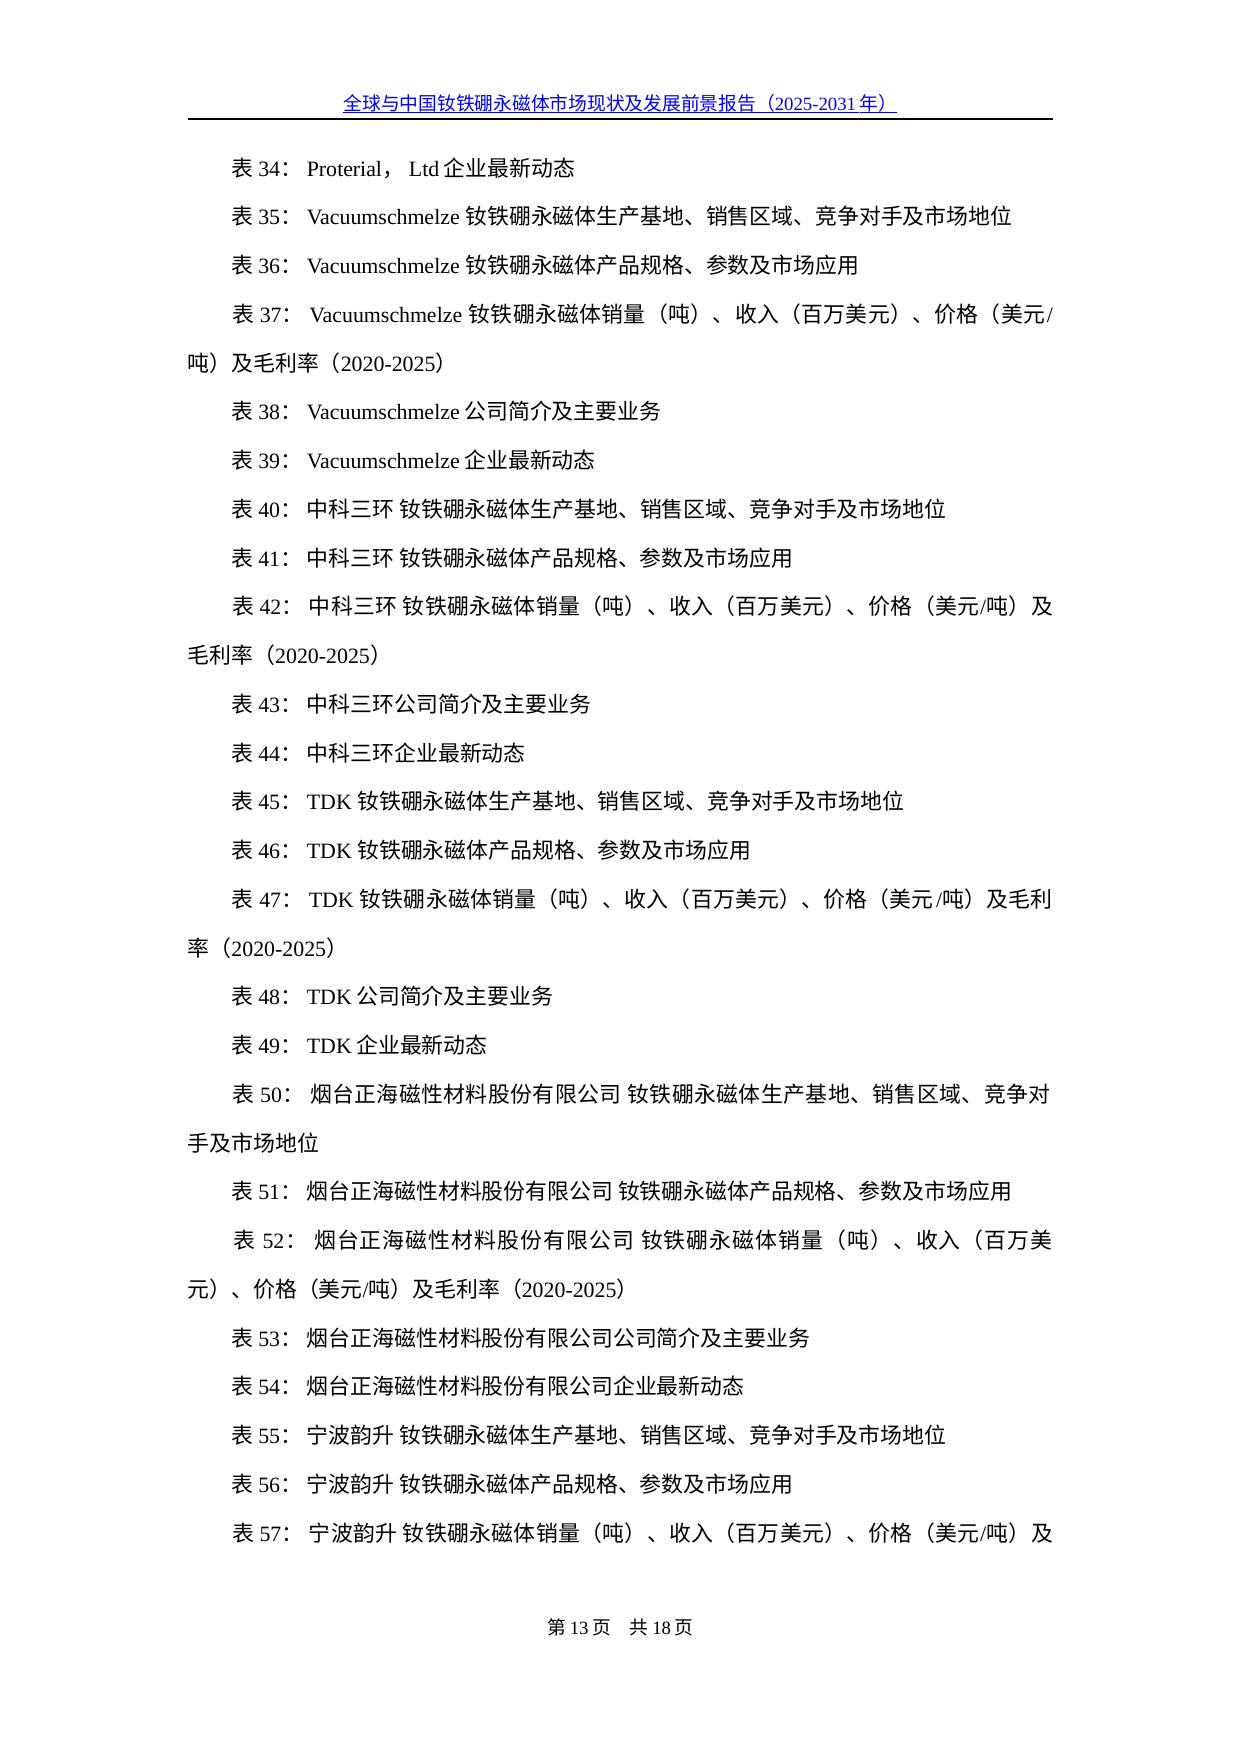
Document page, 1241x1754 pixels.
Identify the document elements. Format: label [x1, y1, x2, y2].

text [187, 150, 1053, 1548]
